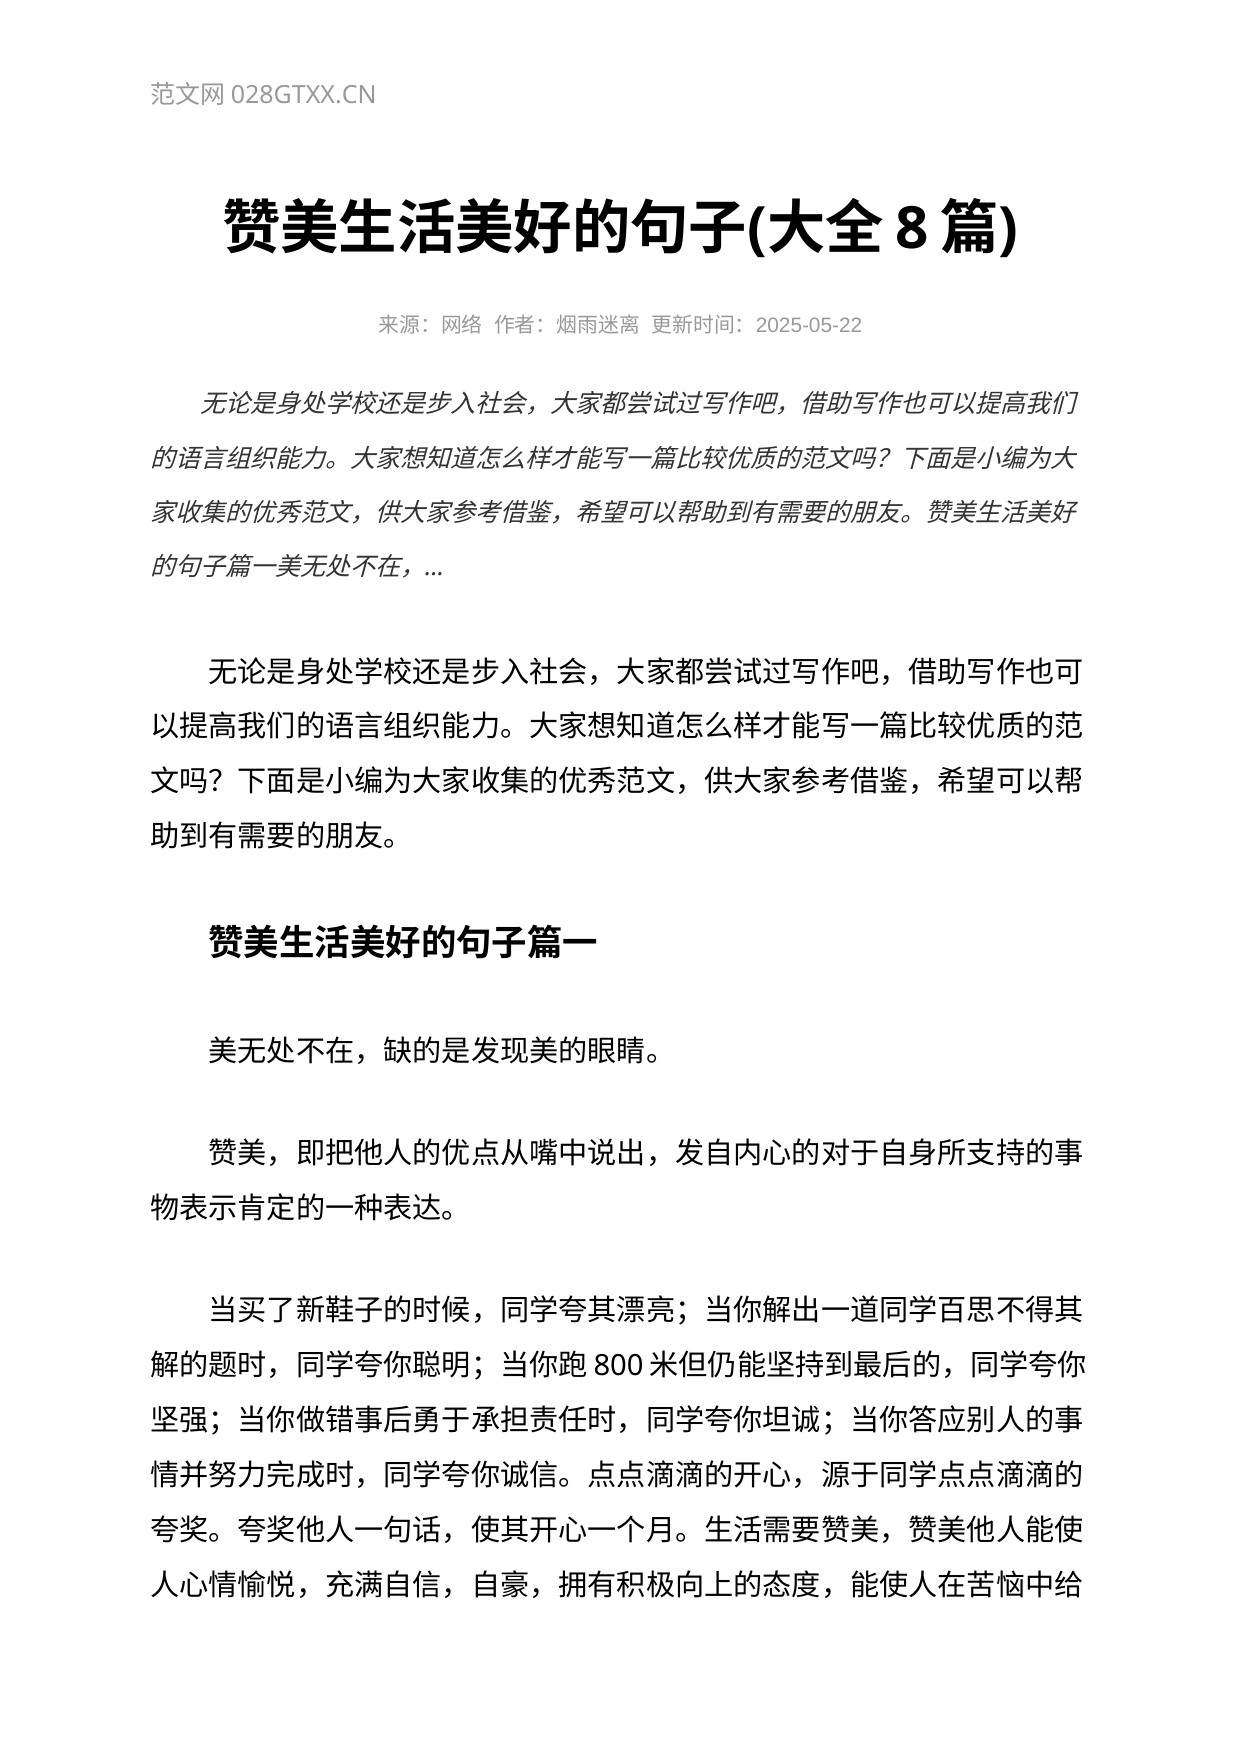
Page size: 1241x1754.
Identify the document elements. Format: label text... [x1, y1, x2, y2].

text 赞美，即把他人的优点从嘴中说出，发自内心的对于自身所支持的事物表示肯定的一种表达。 [150, 1130, 1090, 1227]
text 赞美生活美好的句子篇一 [150, 914, 1090, 966]
subtitle 赞美生活美好的句子(大全8篇) [150, 181, 1090, 266]
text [150, 1286, 1090, 1603]
text 美无处不在，缺的是发现美的眼睛。 [150, 1028, 1090, 1070]
text 无论是身处学校还是步入社会，大家都尝试过写作吧，借助写作也可以提高我们的语言组织能力。大家想知道怎么样才能写一篇比较优质的范文吗？下面是小编为大家收集的优秀范文，供大家参考借鉴，希望可以帮助到有需要的朋友。赞美生活美好的句子篇一美无处不在，... [150, 384, 1090, 583]
text 无论是身处学校还是步入社会，大家都尝试过写作吧，借助写作也可以提高我们的语言组织能力。大家想知道怎么样才能写一篇比较优质的范文吗？下面是小编为大家收集的优秀范文，供大家参考借鉴，希望可以帮助到有需要的朋友。 [150, 648, 1090, 855]
text 来源：网络 作者：烟雨迷离 更新时间：2025-05-22 [150, 313, 1090, 337]
